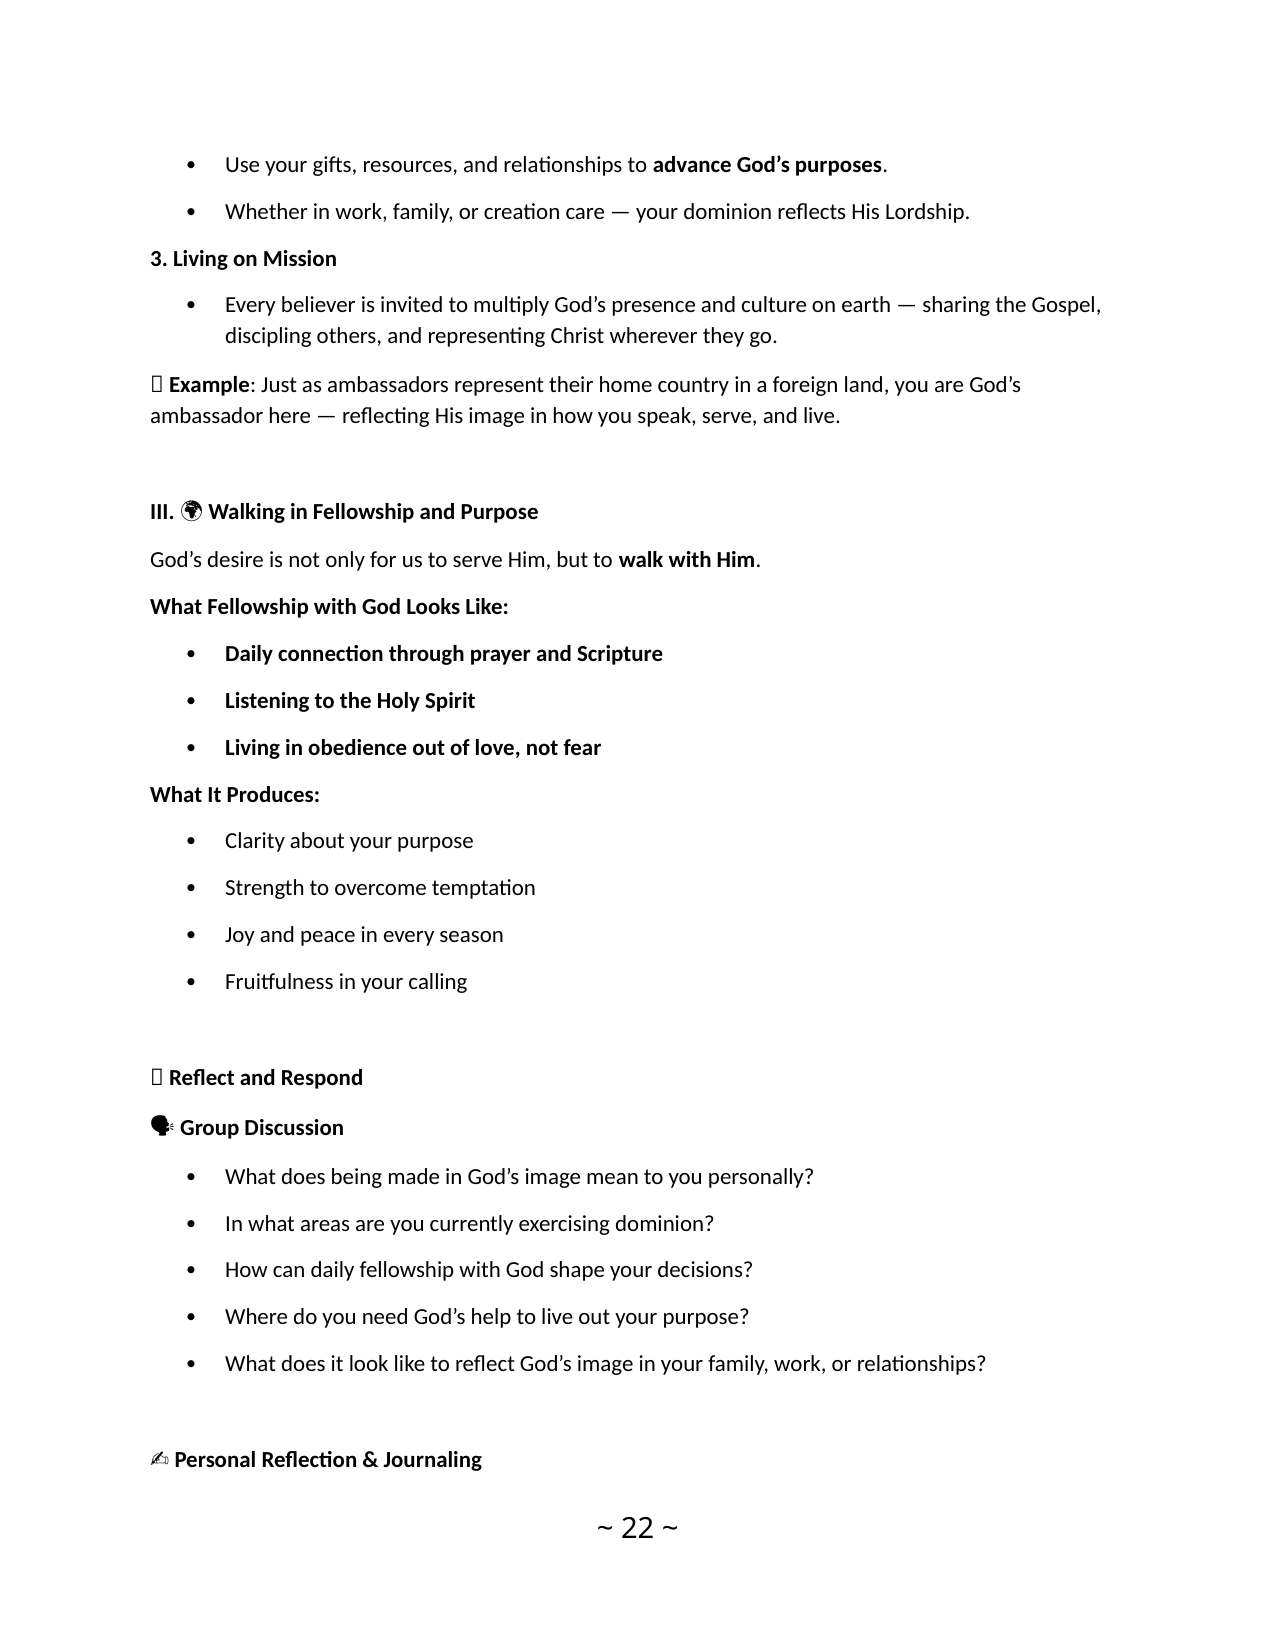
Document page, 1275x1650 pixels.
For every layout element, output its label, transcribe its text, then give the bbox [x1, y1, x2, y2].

list Clarity about your purpose [187, 827, 1125, 854]
list Strength to overcome temptation [187, 873, 1125, 901]
list How can daily fellowship with God shape your decisions? [187, 1256, 1125, 1283]
text 🗣️ Group Discussion [150, 1111, 1125, 1143]
list Fruitfulness in your calling [187, 967, 1125, 995]
list Living in obedience out of love, not fear [187, 733, 1125, 761]
list Every believer is invited to multiply God’s presence and culture on earth — sharing the Gospel, discipling others, and representing Christ wherever they go. [187, 291, 1125, 349]
list Use your gifts, resources, and relationships to advance God’s purposes. [187, 150, 1125, 178]
list In what areas are you currently exercising dominion? [187, 1209, 1125, 1237]
list Whether in work, family, or creation care — your dominion reflects His Lordship. [187, 197, 1125, 225]
text 3. Living on Mission [150, 244, 1125, 272]
text ✍️ Personal Reflection & Journaling [150, 1443, 1125, 1474]
list Listening to the Holy Spirit [187, 686, 1125, 714]
list Daily connection through prayer and Scripture [187, 639, 1125, 667]
text God’s desire is not only for us to serve Him, but to walk with Him. [150, 545, 1125, 573]
list What does it look like to reflect God’s image in your family, work, or relationships? [187, 1349, 1125, 1377]
list Where do you need God’s help to live out your purpose? [187, 1302, 1125, 1330]
text III. 🌍 Walking in Fellowship and Purpose [150, 495, 1125, 526]
list Joy and peace in every season [187, 920, 1125, 948]
text 💡 Example: Just as ambassadors represent their home country in a foreign land, you are God’s ambassador here — reflecting His image in how you speak, serve, and live. [150, 368, 1125, 429]
text 🌊 Reflect and Respond [150, 1061, 1125, 1092]
text What It Produces: [150, 780, 1125, 808]
list What does being made in God’s image mean to you personally? [187, 1162, 1125, 1190]
text What Fellowship with God Looks Like: [150, 592, 1125, 620]
